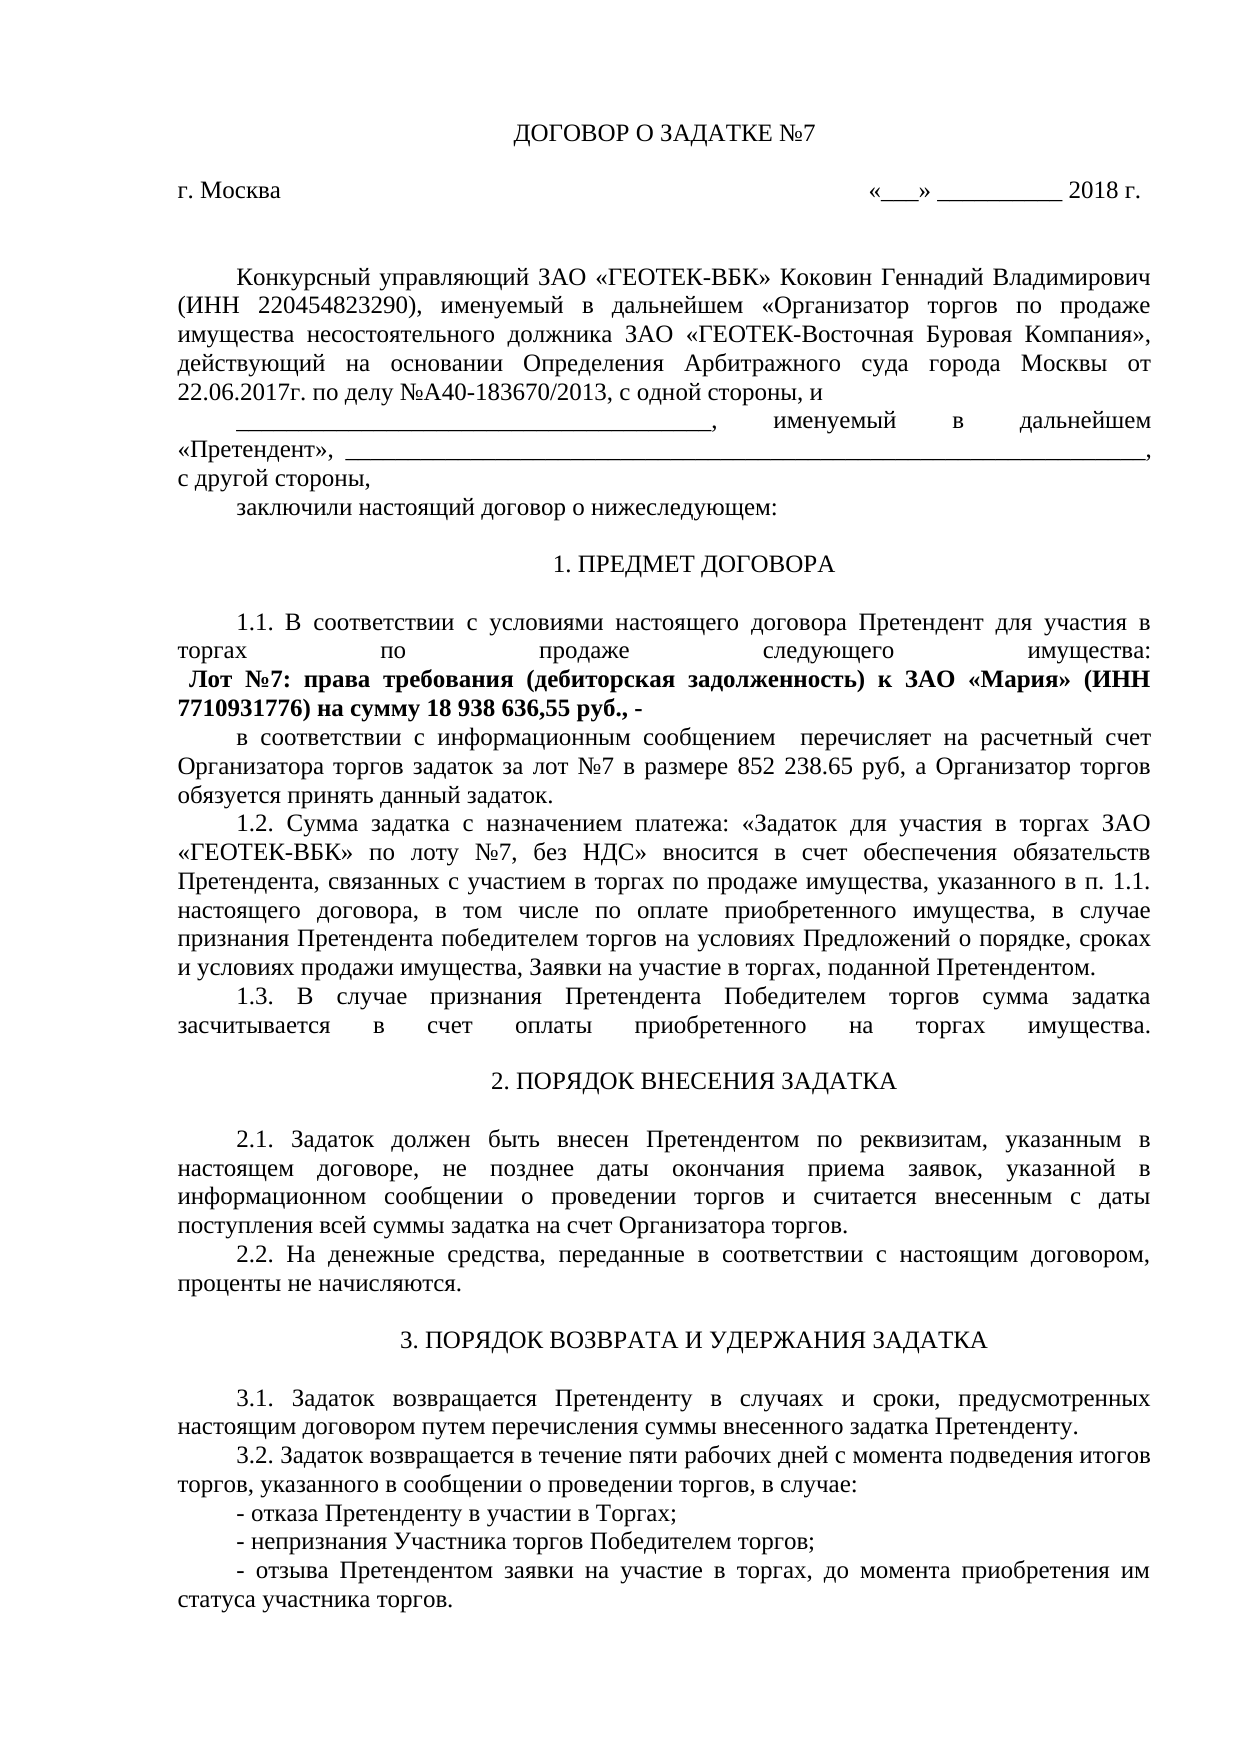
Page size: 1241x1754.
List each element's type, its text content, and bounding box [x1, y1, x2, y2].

text заключили настоящий договор о нижеследующем: [177, 492, 1152, 521]
text - непризнания Участника торгов Победителем торгов; [177, 1526, 1152, 1555]
text Конкурсный управляющий ЗАО «ГЕОТЕК-ВБК» Коковин Геннадий Владимирович (ИНН 220454823290), именуемый в дальнейшем «Организатор торгов по продаже имущества несостоятельного должника ЗАО «ГЕОТЕК-Восточная Буровая Компания», действующий на основании Определения Арбитражного суда города Москвы от 22.06.2017г. по делу №А40-183670/2013, с одной стороны, и [177, 262, 1152, 406]
text 3. ПОРЯДОК ВОЗВРАТА И УДЕРЖАНИЯ ЗАДАТКА [177, 1325, 1152, 1354]
text г. Москва «___» __________ 2018 г. [177, 176, 1152, 204]
text 3.2. Задаток возвращается в течение пяти рабочих дней с момента подведения итогов торгов, указанного в сообщении о проведении торгов, в случае: [177, 1440, 1152, 1498]
text 2.2. На денежные средства, переданные в соответствии с настоящим договором, проценты не начисляются. [177, 1239, 1152, 1296]
text ДОГОВОР О ЗАДАТКЕ №7 [177, 118, 1152, 147]
text - отзыва Претендентом заявки на участие в торгах, до момента приобретения им статуса участника торгов. [177, 1555, 1152, 1613]
text ______________________________________, именуемый в дальнейшем «Претендент», ________________________________________________________________, с другой стороны, [177, 406, 1152, 492]
text 1.3. В случае признания Претендента Победителем торгов сумма задатка засчитывается в счет оплаты приобретенного на торгах имущества. [177, 981, 1152, 1066]
text 1. ПРЕДМЕТ ДОГОВОРА [177, 549, 1152, 578]
text 2. ПОРЯДОК ВНЕСЕНИЯ ЗАДАТКА [177, 1066, 1152, 1095]
text в соответствии с информационным сообщением перечисляет на расчетный счет Организатора торгов задаток за лот №7 в размере 852 238.65 руб, а Организатор торгов обязуется принять данный задаток. [177, 722, 1152, 808]
text - отказа Претенденту в участии в Торгах; [177, 1498, 1152, 1526]
text 1.1. В соответствии с условиями настоящего договора Претендент для участия в торгах по продаже следующего имущества: Лот №7: права требования (дебиторская задолженность) к ЗАО «Мария» (ИНН 7710931776) на сумму 18 938 636,55 руб., - [177, 607, 1152, 722]
text 2.1. Задаток должен быть внесен Претендентом по реквизитам, указанным в настоящем договоре, не позднее даты окончания приема заявок, указанной в информационном сообщении о проведении торгов и считается внесенным с даты поступления всей суммы задатка на счет Организатора торгов. [177, 1124, 1152, 1239]
text 1.2. Сумма задатка с назначением платежа: «Задаток для участия в торгах ЗАО «ГЕОТЕК-ВБК» по лоту №7, без НДС» вносится в счет обеспечения обязательств Претендента, связанных с участием в торгах по продаже имущества, указанного в п. 1.1. настоящего договора, в том числе по оплате приобретенного имущества, в случае признания Претендента победителем торгов на условиях Предложений о порядке, сроках и условиях продажи имущества, Заявки на участие в торгах, поданной Претендентом. [177, 808, 1152, 981]
text 3.1. Задаток возвращается Претенденту в случаях и сроки, предусмотренных настоящим договором путем перечисления суммы внесенного задатка Претенденту. [177, 1383, 1152, 1440]
